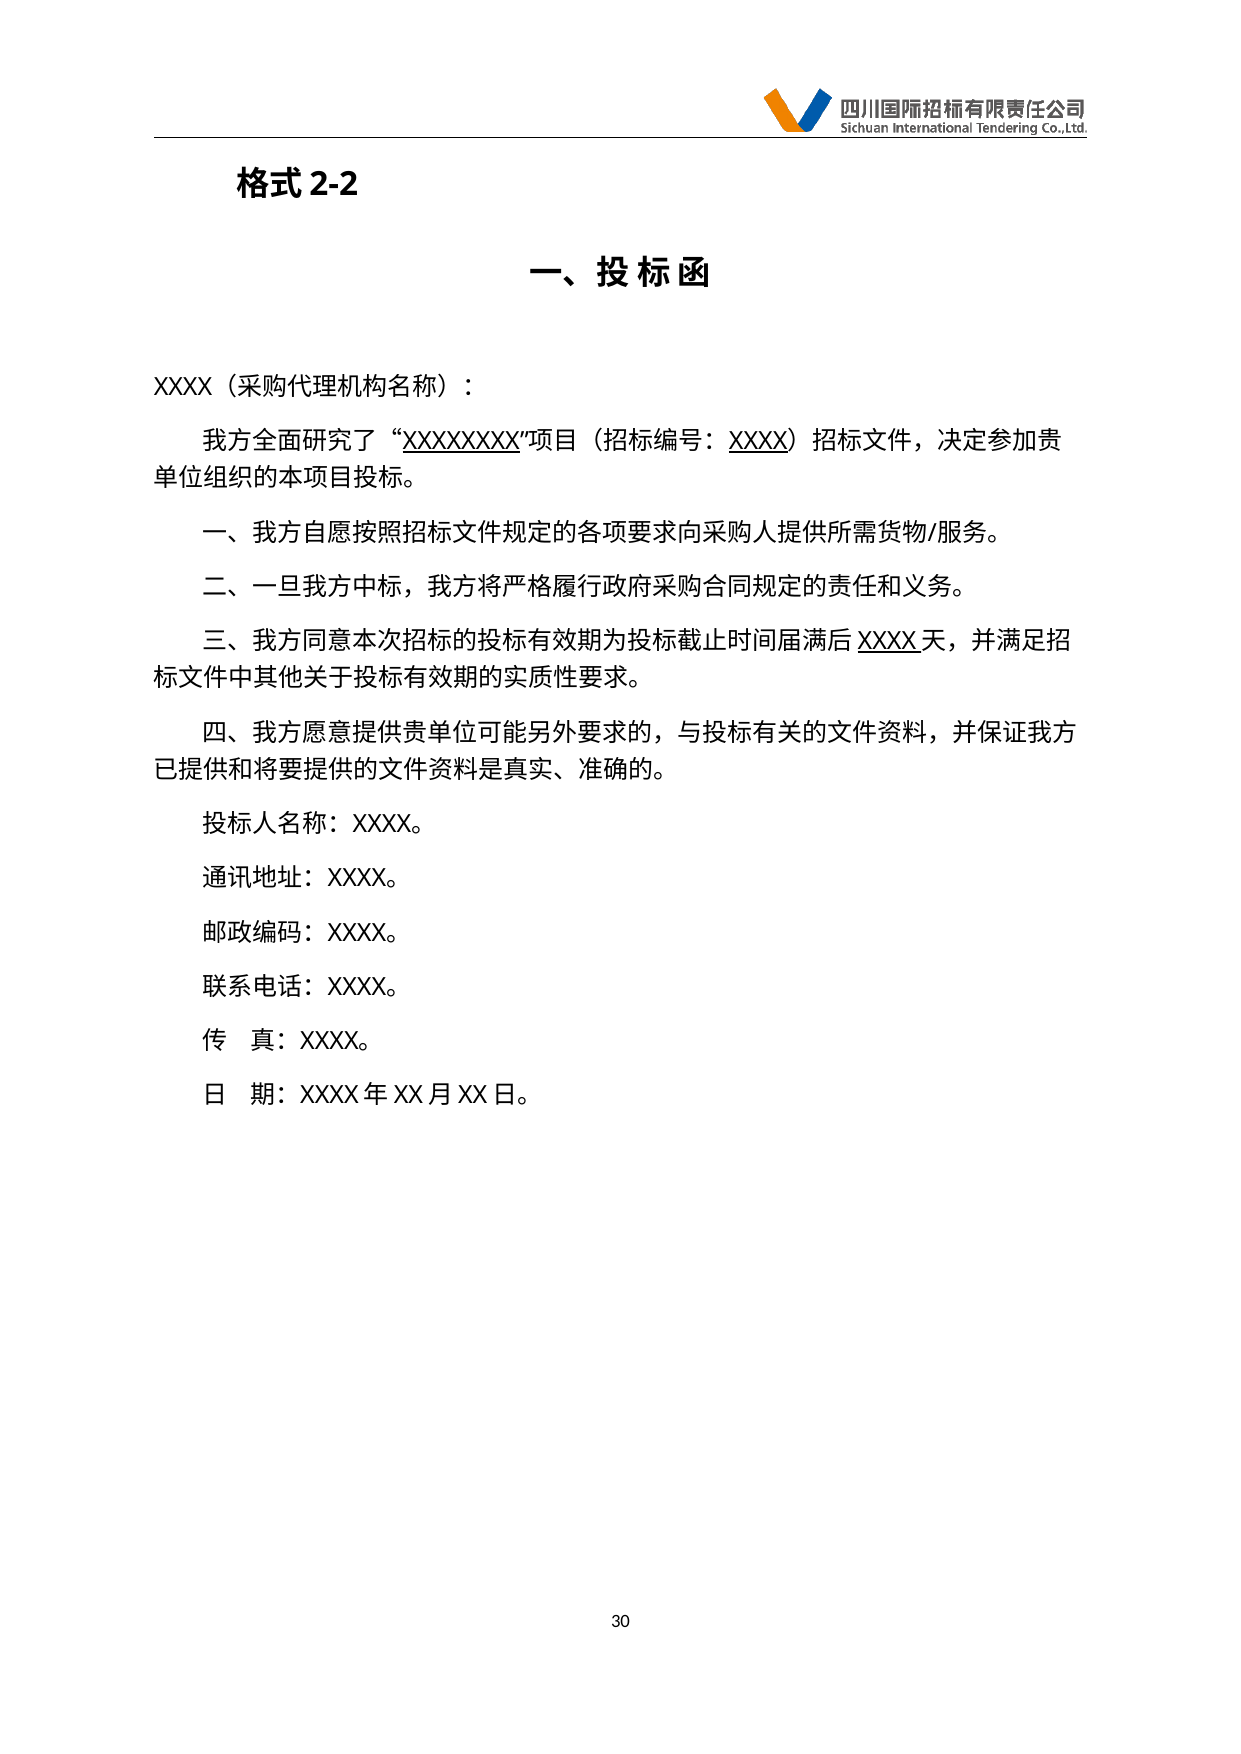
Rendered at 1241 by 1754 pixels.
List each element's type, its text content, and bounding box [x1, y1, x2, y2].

text 日 期：XXXX年XX月XX日。 [153, 1073, 1087, 1111]
text 二、一旦我方中标，我方将严格履行政府采购合同规定的责任和义务。 [153, 565, 1087, 602]
text 投标人名称：XXXX。 [153, 802, 1087, 840]
text 一、我方自愿按照招标文件规定的各项要求向采购人提供所需货物/服务。 [153, 511, 1087, 548]
text 一、投 标 函 [153, 246, 1087, 294]
text 通讯地址：XXXX。 [153, 857, 1087, 894]
text 邮政编码：XXXX。 [153, 911, 1087, 948]
text 三、我方同意本次招标的投标有效期为投标截止时间届满后XXXX天，并满足招标文件中其他关于投标有效期的实质性要求。 [153, 619, 1087, 694]
picture [763, 88, 1087, 135]
text 我方全面研究了“XXXXXXXX”项目（招标编号：XXXX）招标文件，决定参加贵单位组织的本项目投标。 [153, 419, 1087, 494]
text 传 真：XXXX。 [153, 1019, 1087, 1057]
text 联系电话：XXXX。 [153, 965, 1087, 1002]
text XXXX（采购代理机构名称）： [153, 365, 1087, 402]
text 四、我方愿意提供贵单位可能另外要求的，与投标有关的文件资料，并保证我方已提供和将要提供的文件资料是真实、准确的。 [153, 711, 1087, 786]
text 投标时间： 年 月 日格式2-2 [153, 157, 1087, 205]
